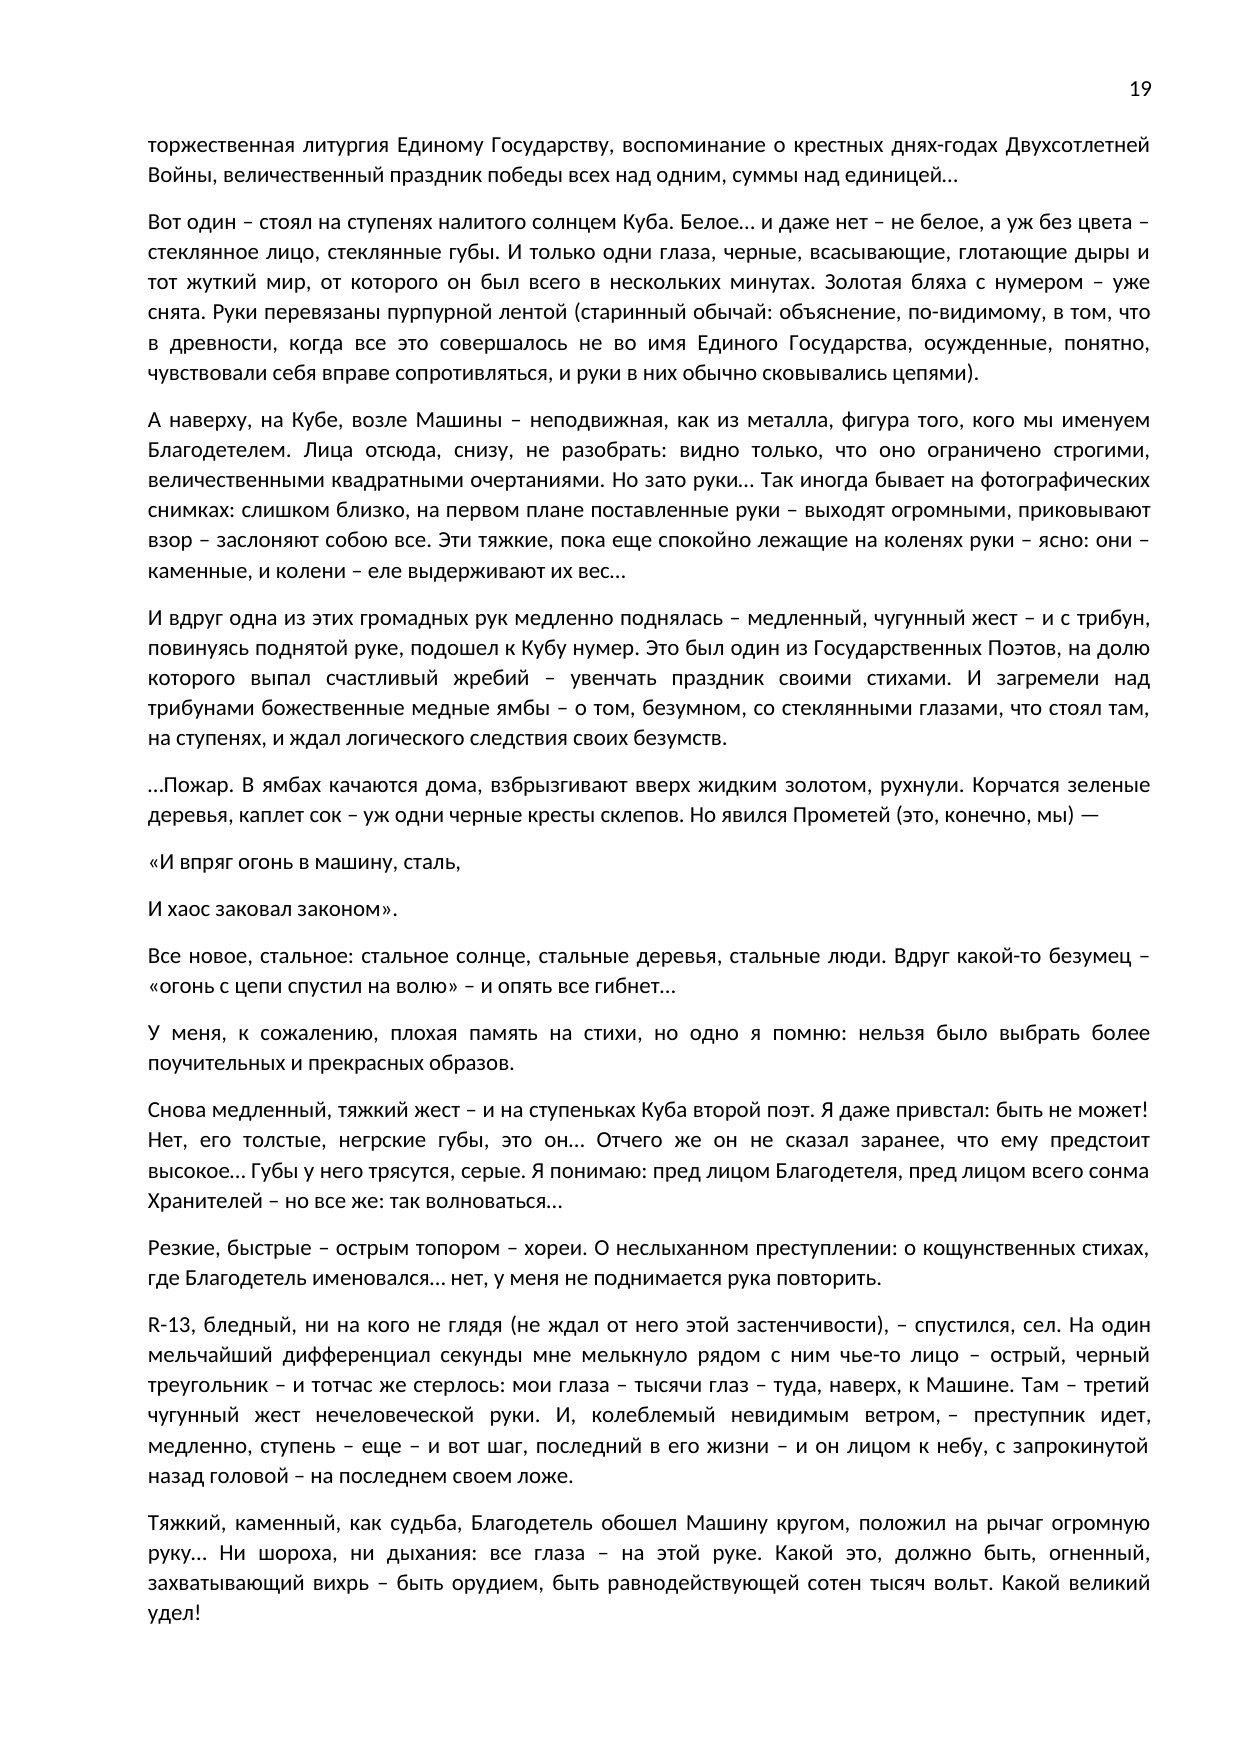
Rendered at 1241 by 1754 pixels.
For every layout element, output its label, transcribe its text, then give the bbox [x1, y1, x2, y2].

text И хаос заковал законом». [148, 894, 1152, 922]
text Все новое, стальное: стальное солнце, стальные деревья, стальные люди. Вдруг какой-то безумец – «огонь с цепи спустил на волю» – и опять все гибнет… [148, 941, 1152, 999]
text А наверху, на Кубе, возле Машины – неподвижная, как из металла, фигура того, кого мы именуем Благодетелем. Лица отсюда, снизу, не разобрать: видно только, что оно ограничено строгими, величественными квадратными очертаниями. Но зато руки… Так иногда бывает на фотографических снимках: слишком близко, на первом плане поставленные руки – выходят огромными, приковывают взор – заслоняют собою все. Эти тяжкие, пока еще спокойно лежащие на коленях руки – ясно: они – каменные, и колени – еле выдерживают их вес… [148, 405, 1152, 584]
text Тяжкий, каменный, как судьба, Благодетель обошел Машину кругом, положил на рычаг огромную руку… Ни шороха, ни дыхания: все глаза – на этой руке. Какой это, должно быть, огненный, захватывающий вихрь – быть орудием, быть равнодействующей сотен тысяч вольт. Какой великий удел! [148, 1508, 1152, 1627]
text Вот один – стоял на ступенях налитого солнцем Куба. Белое… и даже нет – не белое, а уж без цвета – стеклянное лицо, стеклянные губы. И только одни глаза, черные, всасывающие, глотающие дыры и тот жуткий мир, от которого он был всего в нескольких минутах. Золотая бляха с нумером – уже снята. Руки перевязаны пурпурной лентой (старинный обычай: объяснение, по-видимому, в том, что в древности, когда все это совершалось не во имя Единого Государства, осужденные, понятно, чувствовали себя вправе сопротивляться, и руки в них обычно сковывались цепями). [148, 207, 1152, 386]
text «И впряг огонь в машину, сталь, [148, 847, 1152, 876]
text …Пожар. В ямбах качаются дома, взбрызгивают вверх жидким золотом, рухнули. Корчатся зеленые деревья, каплет сок – уж одни черные кресты склепов. Но явился Прометей (это, конечно, мы) — [148, 770, 1152, 829]
text И вдруг одна из этих громадных рук медленно поднялась – медленный, чугунный жест – и с трибун, повинуясь поднятой руке, подошел к Кубу нумер. Это был один из Государственных Поэтов, на долю которого выпал счастливый жребий – увенчать праздник своими стихами. И загремели над трибунами божественные медные ямбы – о том, безумном, со стеклянными глазами, что стоял там, на ступенях, и ждал логического следствия своих безумств. [148, 603, 1152, 752]
text Снова медленный, тяжкий жест – и на ступеньках Куба второй поэт. Я даже привстал: быть не может! Нет, его толстые, негрские губы, это он… Отчего же он не сказал заранее, что ему предстоит высокое… Губы у него трясутся, серые. Я понимаю: пред лицом Благодетеля, пред лицом всего сонма Хранителей – но все же: так волноваться… [148, 1095, 1152, 1214]
text R-13, бледный, ни на кого не глядя (не ждал от него этой застенчивости), – спустился, сел. На один мельчайший дифференциал секунды мне мелькнуло рядом с ним чье-то лицо – острый, черный треугольник – и тотчас же стерлось: мои глаза – тысячи глаз – туда, наверх, к Машине. Там – третий чугунный жест нечеловеческой руки. И, колеблемый невидимым ветром, – преступник идет, медленно, ступень – еще – и вот шаг, последний в его жизни – и он лицом к небу, с запрокинутой назад головой – на последнем своем ложе. [148, 1310, 1152, 1489]
text Резкие, быстрые – острым топором – хореи. О неслыханном преступлении: о кощунственных стихах, где Благодетель именовался… нет, у меня не поднимается рука повторить. [148, 1233, 1152, 1291]
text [148, 130, 1152, 188]
text У меня, к сожалению, плохая память на стихи, но одно я помню: нельзя было выбрать более поучительных и прекрасных образов. [148, 1018, 1152, 1077]
